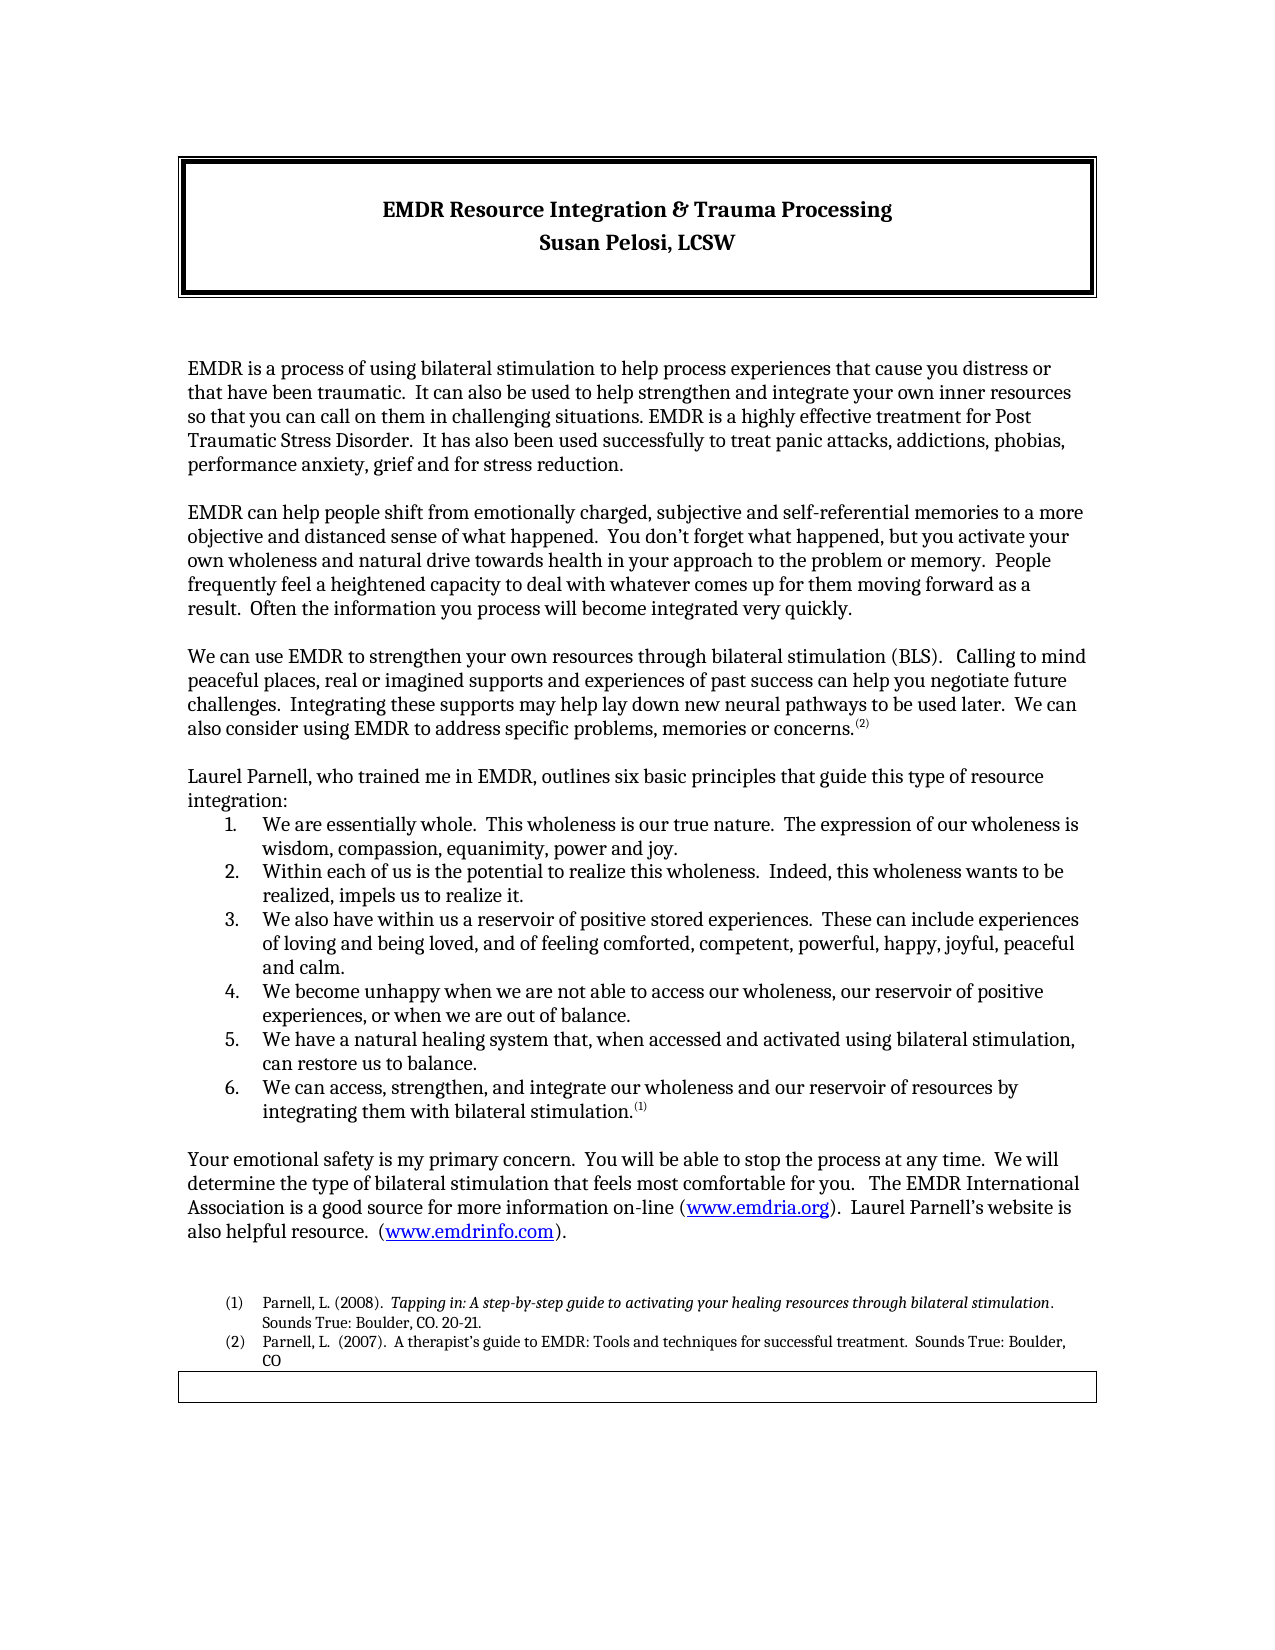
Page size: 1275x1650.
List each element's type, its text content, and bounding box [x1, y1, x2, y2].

text EMDR can help people shift from emotionally charged, subjective and self-referential memories to a more objective and distanced sense of what happened. You don’t forget what happened, but you activate your own wholeness and natural drive towards health in your approach to the problem or memory. People frequently feel a heightened capacity to deal with whatever comes up for them moving forward as a result. Often the information you process will become integrated very quickly. [187, 501, 1087, 621]
text Laurel Parnell, who trained me in EMDR, outlines six basic principles that guide this type of resource integration: [187, 764, 1087, 812]
list We are essentially whole. This wholeness is our true nature. The expression of our wholeness is wisdom, compassion, equanimity, power and joy. [225, 812, 1087, 860]
list Parnell, L. (2007). A therapist’s guide to EMDR: Tools and techniques for successful treatment. Sounds True: Boulder, CO [225, 1332, 1087, 1371]
list Parnell, L. (2008). Tapping in: A step-by-step guide to activating your healing resources through bilateral stimulation. Sounds True: Boulder, CO. 20-21. [225, 1294, 1087, 1332]
text Your emotional safety is my primary concern. You will be able to stop the process at any time. We will determine the type of bilateral stimulation that feels most comfortable for you. The EMDR International Association is a good source for more information on-line (www.emdria.org). Laurel Parnell’s website is also helpful resource. (www.emdrinfo.com). [187, 1148, 1087, 1243]
list We can access, strengthen, and integrate our wholeness and our reservoir of resources by integrating them with bilateral stimulation.(1) [225, 1076, 1087, 1124]
text EMDR is a process of using bilateral stimulation to help process experiences that cause you distress or that have been traumatic. It can also be used to help strengthen and integrate your own inner resources so that you can call on them in challenging situations. EMDR is a highly effective treatment for Post Traumatic Stress Disorder. It has also been used successfully to treat panic attacks, addictions, phobias, performance anxiety, grief and for stress reduction. [187, 357, 1087, 477]
list We become unhappy when we are not able to access our wholeness, our reservoir of positive experiences, or when we are out of balance. [225, 980, 1087, 1028]
list Within each of us is the potential to realize this wholeness. Indeed, this wholeness wants to be realized, impels us to realize it. [225, 860, 1087, 908]
list We have a natural healing system that, when accessed and activated using bilateral stimulation, can restore us to balance. [225, 1028, 1087, 1076]
text EMDR Resource Integration & Trauma Processing [186, 189, 1090, 221]
text Susan Pelosi, LCSW [186, 221, 1090, 256]
list We also have within us a reservoir of positive stored experiences. These can include experiences of loving and being loved, and of feeling comforted, competent, powerful, happy, joyful, peaceful and calm. [225, 908, 1087, 980]
text We can use EMDR to strengthen your own resources through bilateral stimulation (BLS). Calling to mind peaceful places, real or imagined supports and experiences of past success can help you negotiate future challenges. Integrating these supports may help lay down new neural pathways to be used later. We can also consider using EMDR to address specific problems, memories or concerns.(2) [187, 644, 1087, 740]
